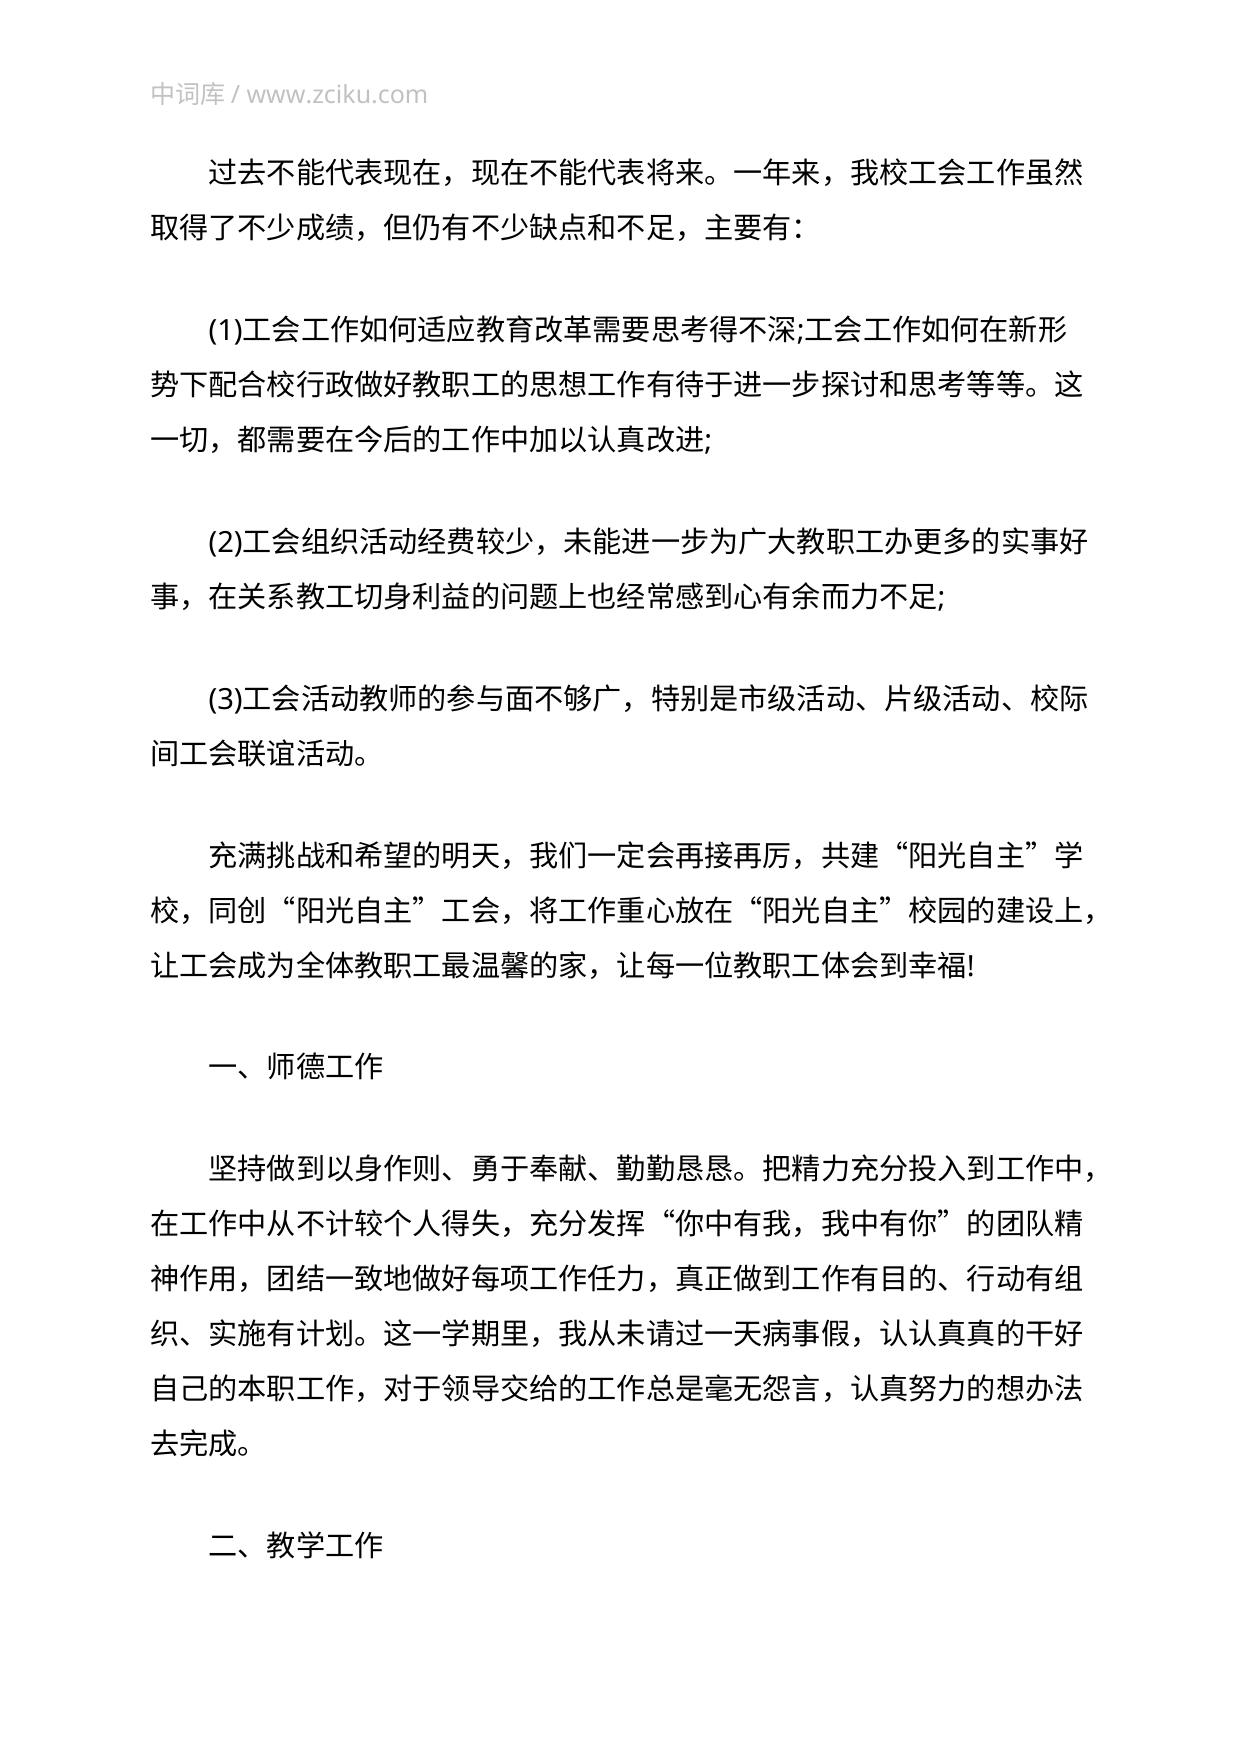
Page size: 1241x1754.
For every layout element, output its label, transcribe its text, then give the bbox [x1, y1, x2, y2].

text 充满挑战和希望的明天，我们一定会再接再厉，共建“阳光自主”学校，同创“阳光自主”工会，将工作重心放在“阳光自主”校园的建设上，让工会成为全体教职工最温馨的家，让每一位教职工体会到幸福! [150, 832, 1090, 984]
text (3)工会活动教师的参与面不够广，特别是市级活动、片级活动、校际间工会联谊活动。 [150, 676, 1090, 773]
text 二、教学工作 [150, 1522, 1090, 1564]
text (2)工会组织活动经费较少，未能进一步为广大教职工办更多的实事好事，在关系教工切身利益的问题上也经常感到心有余而力不足; [150, 518, 1090, 616]
text (1)工会工作如何适应教育改革需要思考得不深;工会工作如何在新形势下配合校行政做好教职工的思想工作有待于进一步探讨和思考等等。这一切，都需要在今后的工作中加以认真改进; [150, 307, 1090, 459]
text 过去不能代表现在，现在不能代表将来。一年来，我校工会工作虽然取得了不少成绩，但仍有不少缺点和不足，主要有： [150, 150, 1090, 247]
text 坚持做到以身作则、勇于奉献、勤勤恳恳。把精力充分投入到工作中，在工作中从不计较个人得失，充分发挥“你中有我，我中有你”的团队精神作用，团结一致地做好每项工作任力，真正做到工作有目的、行动有组织、实施有计划。这一学期里，我从未请过一天病事假，认认真真的干好自己的本职工作，对于领导交给的工作总是毫无怨言，认真努力的想办法去完成。 [150, 1146, 1090, 1463]
text 一、师德工作 [150, 1044, 1090, 1086]
